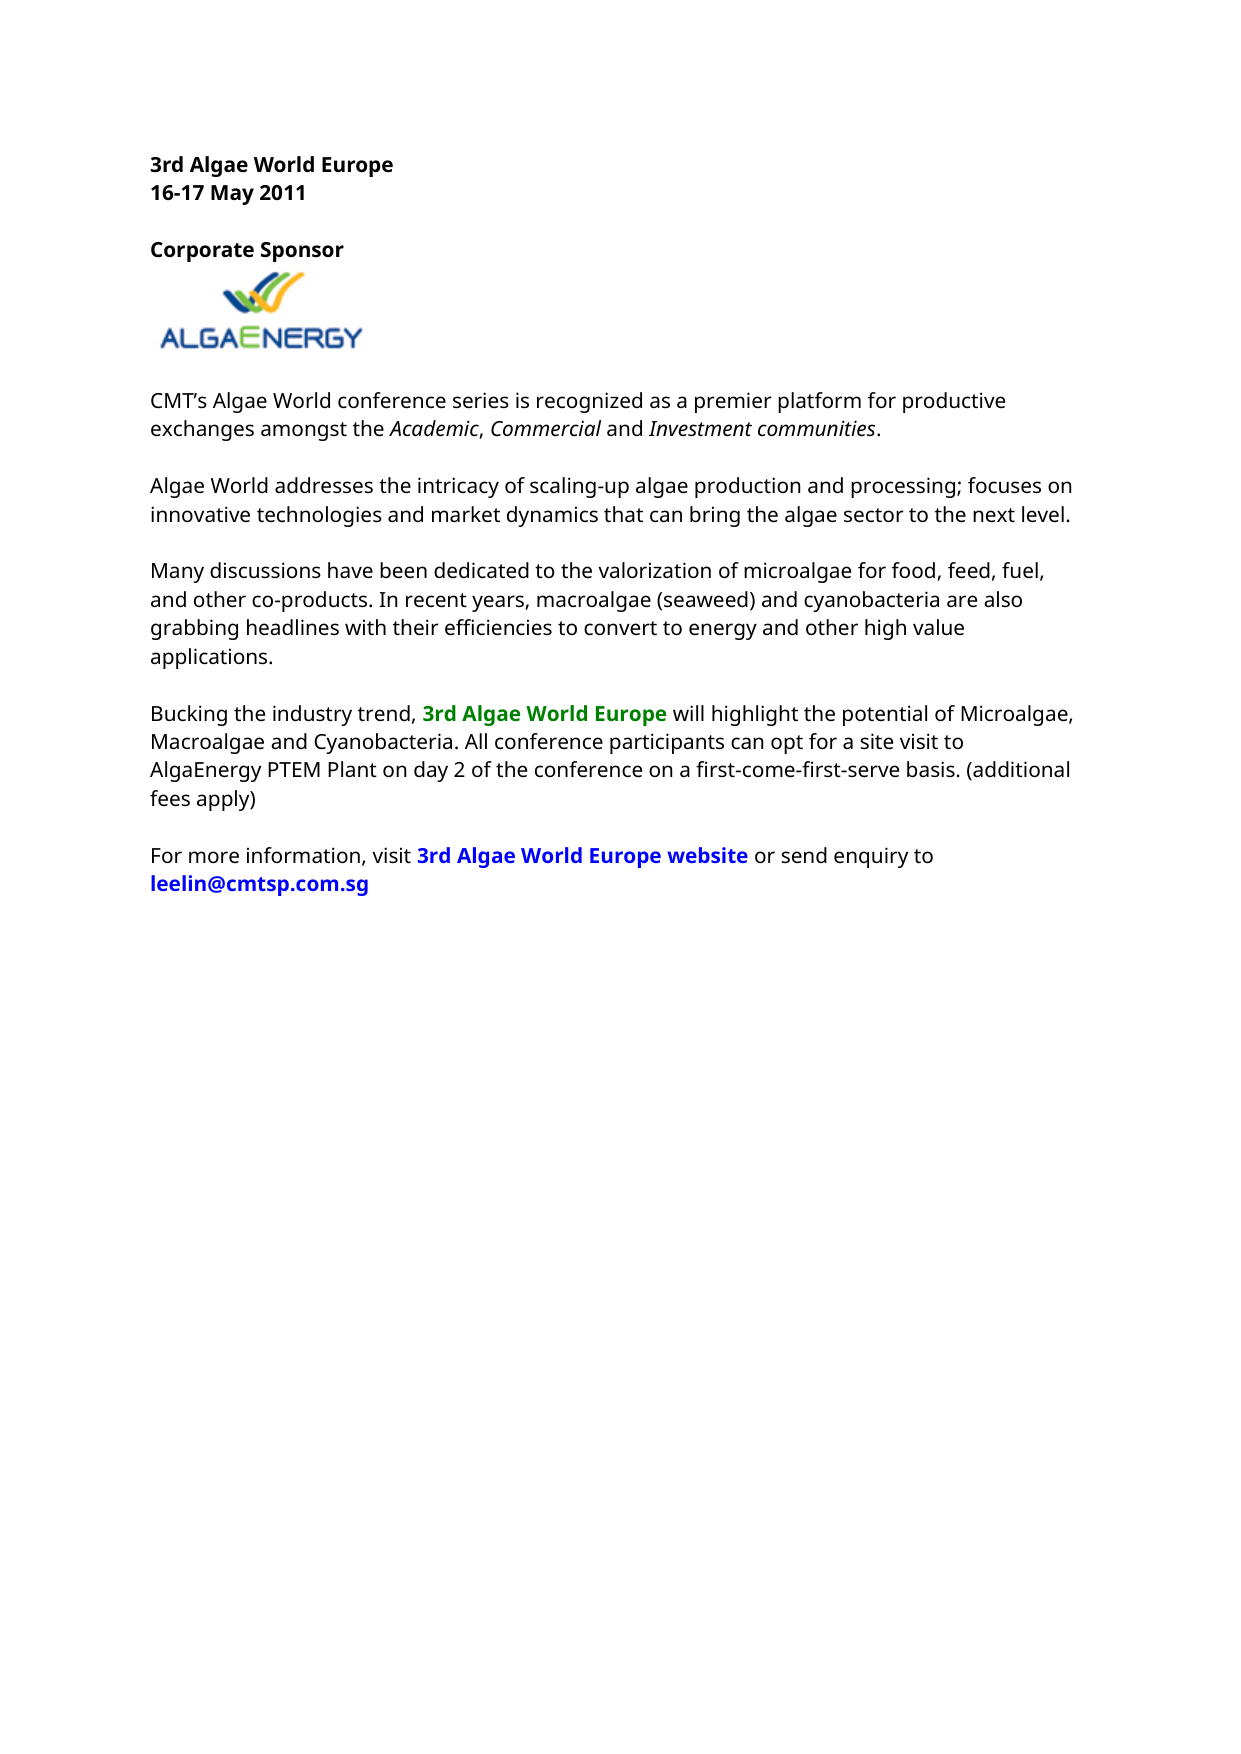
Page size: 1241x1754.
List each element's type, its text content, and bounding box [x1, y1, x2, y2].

text Many discussions have been dedicated to the valorization of microalgae for food, feed, fuel, and other co-products. In recent years, macroalgae (seaweed) and cyanobacteria are also grabbing headlines with their efficiencies to convert to energy and other high value applications. [150, 557, 1078, 670]
text 3rd Algae World Europe [150, 150, 1090, 178]
text 16-17 May 2011 [150, 178, 1090, 207]
text Algae World addresses the intricacy of scaling-up algae production and processing; focuses on innovative technologies and market dynamics that can bring the algae sector to the next level. [150, 471, 1090, 528]
text For more information, visit 3rd Algae World Europe website or send enquiry to leelin@cmtsp.com.sg [150, 841, 1078, 898]
text CMT’s Algae World conference series is recognized as a premier platform for productive exchanges amongst the Academic, Commercial and Investment communities. [150, 386, 1090, 443]
text Bucking the industry trend, 3rd Algae World Europe will highlight the potential of Microalgae, Macroalgae and Cyanobacteria. All conference participants can opt for a site visit to AlgaEnergy PTEM Plant on day 2 of the conference on a first-come-first-serve basis. (additional fees apply) [150, 699, 1078, 812]
picture [150, 263, 374, 358]
text Corporate Sponsor [150, 235, 1090, 264]
